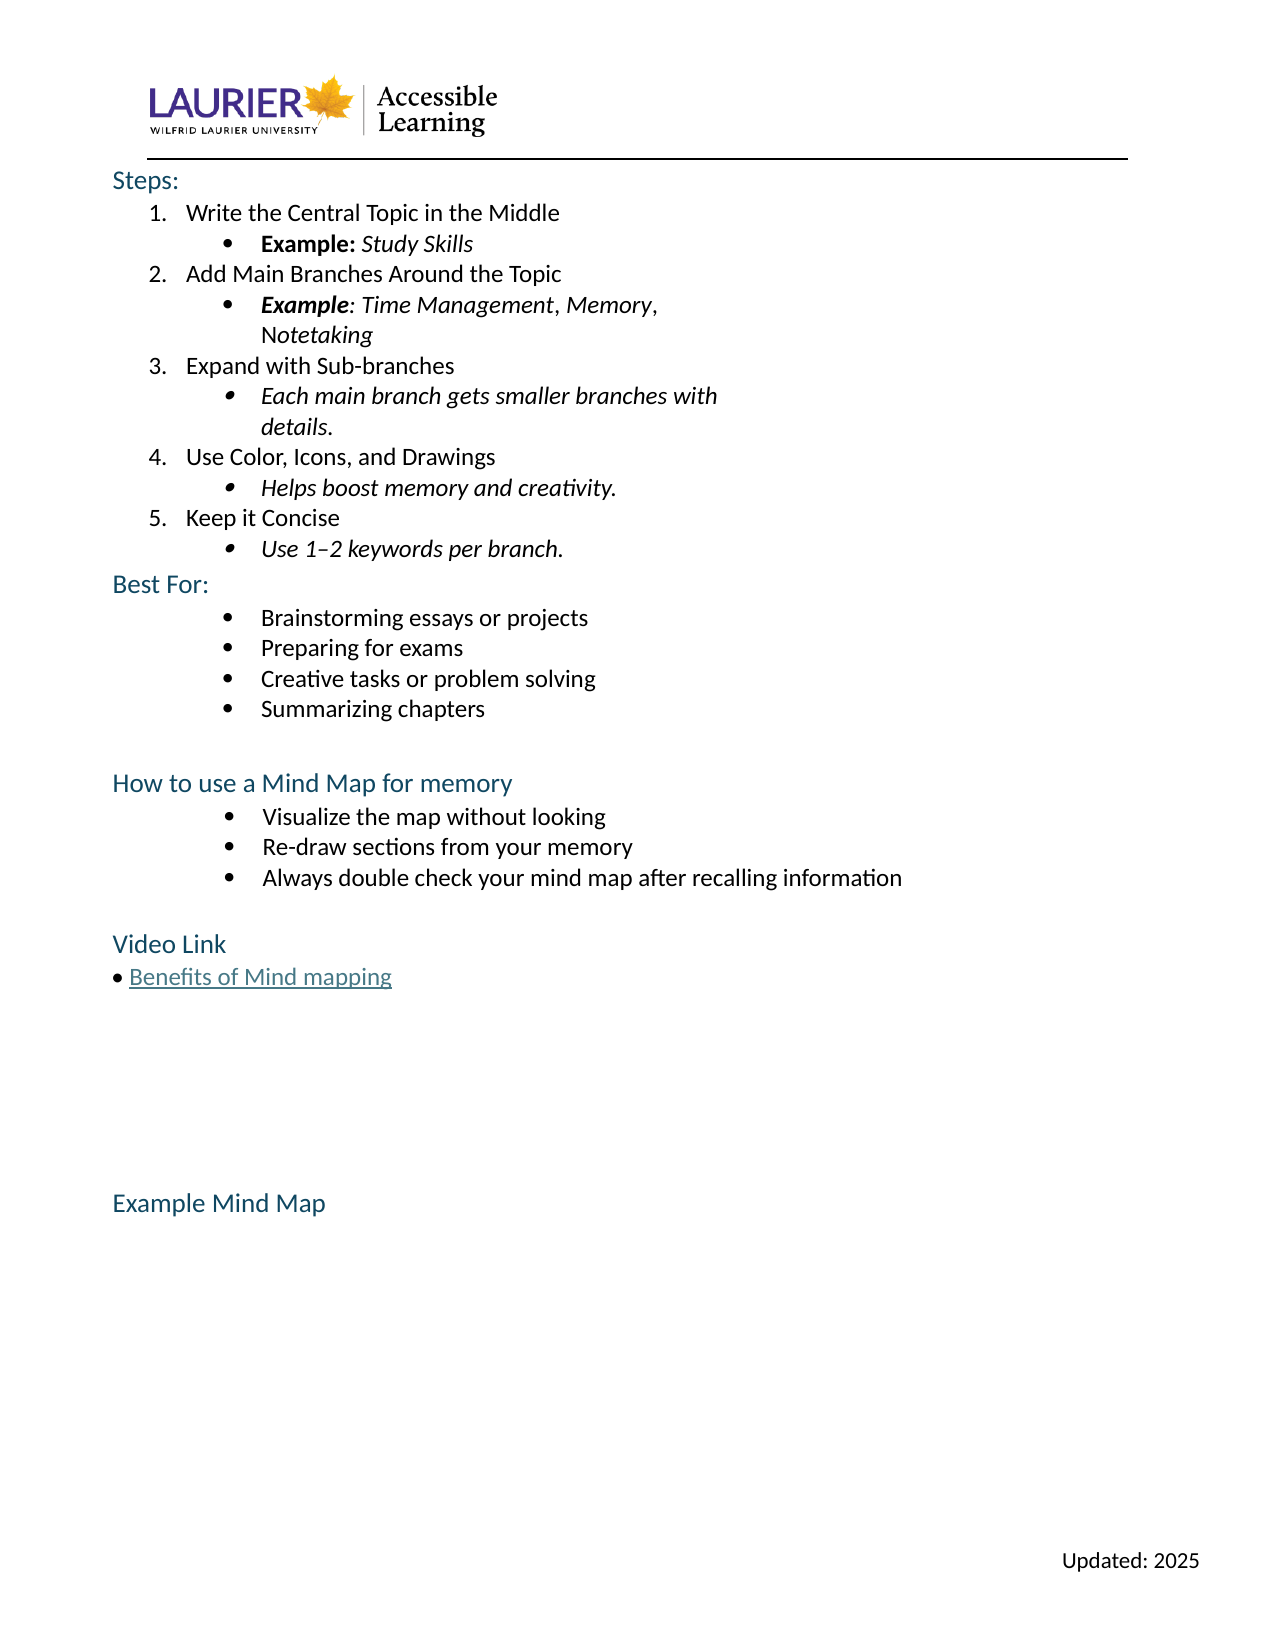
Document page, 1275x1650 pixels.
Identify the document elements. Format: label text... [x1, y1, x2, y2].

subtitle Best For: [112, 568, 1200, 601]
list Creative tasks or problem solving [223, 663, 1200, 693]
list Brainstorming essays or projects [223, 602, 1200, 632]
list Use 1–2 keywords per branch. [223, 533, 736, 563]
list Always double check your mind map after recalling information [225, 862, 1200, 892]
subtitle Steps: [112, 107, 1200, 196]
subtitle Example Mind Map [112, 1187, 1200, 1220]
list Summarizing chapters [223, 693, 1200, 724]
subtitle Video Link [112, 927, 1200, 960]
list Example: Time Management, Memory, Notetaking [223, 289, 736, 350]
list Expand with Sub-branches [148, 350, 736, 380]
list Use Color, Icons, and Drawings [148, 441, 736, 472]
text • Benefits of Mind mapping [111, 961, 1200, 992]
list Preparing for exams [223, 632, 1200, 663]
picture [150, 73, 497, 107]
list Re-draw sections from your memory [225, 831, 1200, 862]
list Keep it Concise [148, 502, 736, 533]
list Visualize the map without looking [225, 801, 1200, 831]
list Write the Central Topic in the Middle [148, 197, 736, 228]
list Example: Study Skills [223, 228, 736, 258]
subtitle How to use a Mind Map for memory [112, 767, 1200, 799]
list Add Main Branches Around the Topic [148, 258, 736, 289]
list Each main branch gets smaller branches with details. [223, 380, 736, 441]
list Helps boost memory and creativity. [223, 472, 736, 502]
